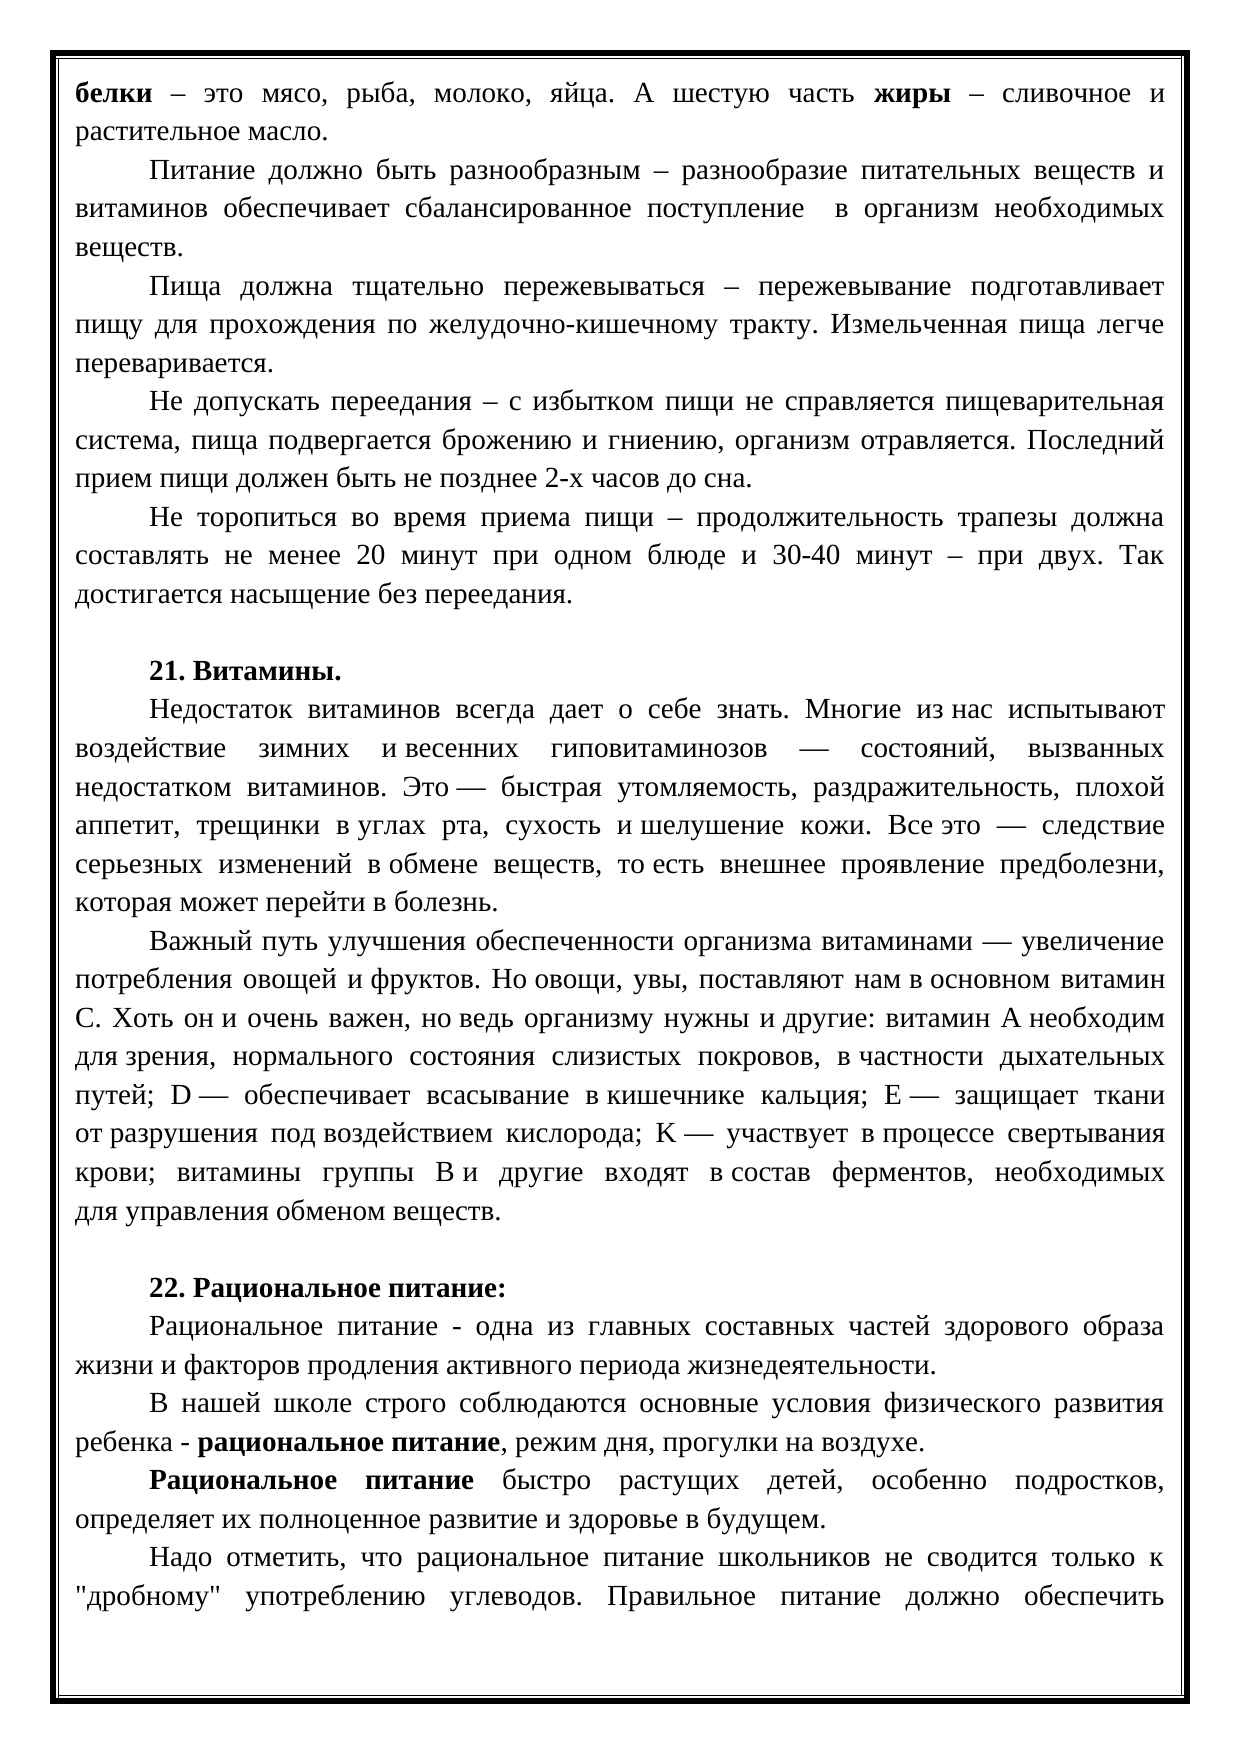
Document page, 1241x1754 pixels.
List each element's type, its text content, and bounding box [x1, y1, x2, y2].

text 21. Витамины. [75, 653, 1165, 687]
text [75, 75, 1165, 147]
text Рациональное питание быстро растущих детей, особенно подростков, определяет их полноценное развитие и здоровье в будущем. [75, 1462, 1165, 1534]
text 22. Рациональное питание: [75, 1270, 1165, 1303]
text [75, 1539, 1165, 1612]
text Пища должна тщательно пережевываться – пережевывание подготавливает пищу для прохождения по желудочно-кишечному тракту. Измельченная пища легче переваривается. [75, 268, 1165, 378]
text Недостаток витаминов всегда дает о себе знать. Многие из нас испытывают воздействие зимних и весенних гиповитаминозов — состояний, вызванных недостатком витаминов. Это — быстрая утомляемость, раздражительность, плохой аппетит, трещинки в углах рта, сухость и шелушение кожи. Все это — следствие серьезных изменений в обмене веществ, то есть внешнее проявление предболезни, которая может перейти в болезнь. [75, 692, 1165, 918]
text Рациональное питание - одна из главных составных частей здорового образа жизни и факторов продления активного периода жизнедеятельности. [75, 1308, 1165, 1380]
text В нашей школе строго соблюдаются основные условия физического развития ребенка - рациональное питание, режим дня, прогулки на воздухе. [75, 1385, 1165, 1457]
text Важный путь улучшения обеспеченности организма витаминами — увеличение потребления овощей и фруктов. Но овощи, увы, поставляют нам в основном витамин С. Хоть он и очень важен, но ведь организму нужны и другие: витамин A необходим для зрения, нормального состояния слизистых покровов, в частности дыхательных путей; D — обеспечивает всасывание в кишечнике кальция; E — защищает ткани от разрушения под воздействием кислорода; K — участвует в процессе свертывания крови; витамины группы B и другие входят в состав ферментов, необходимых для управления обменом веществ. [75, 923, 1165, 1226]
text Не допускать переедания – с избытком пищи не справляется пищеварительная система, пища подвергается брожению и гниению, организм отравляется. Последний прием пищи должен быть не позднее 2-х часов до сна. [75, 383, 1165, 494]
text Не торопиться во время приема пищи – продолжительность трапезы должна составлять не менее 20 минут при одном блюде и 30-40 минут – при двух. Так достигается насыщение без переедания. [75, 499, 1165, 609]
text Питание должно быть разнообразным – разнообразие питательных веществ и витаминов обеспечивает сбалансированное поступление в организм необходимых веществ. [75, 152, 1165, 263]
